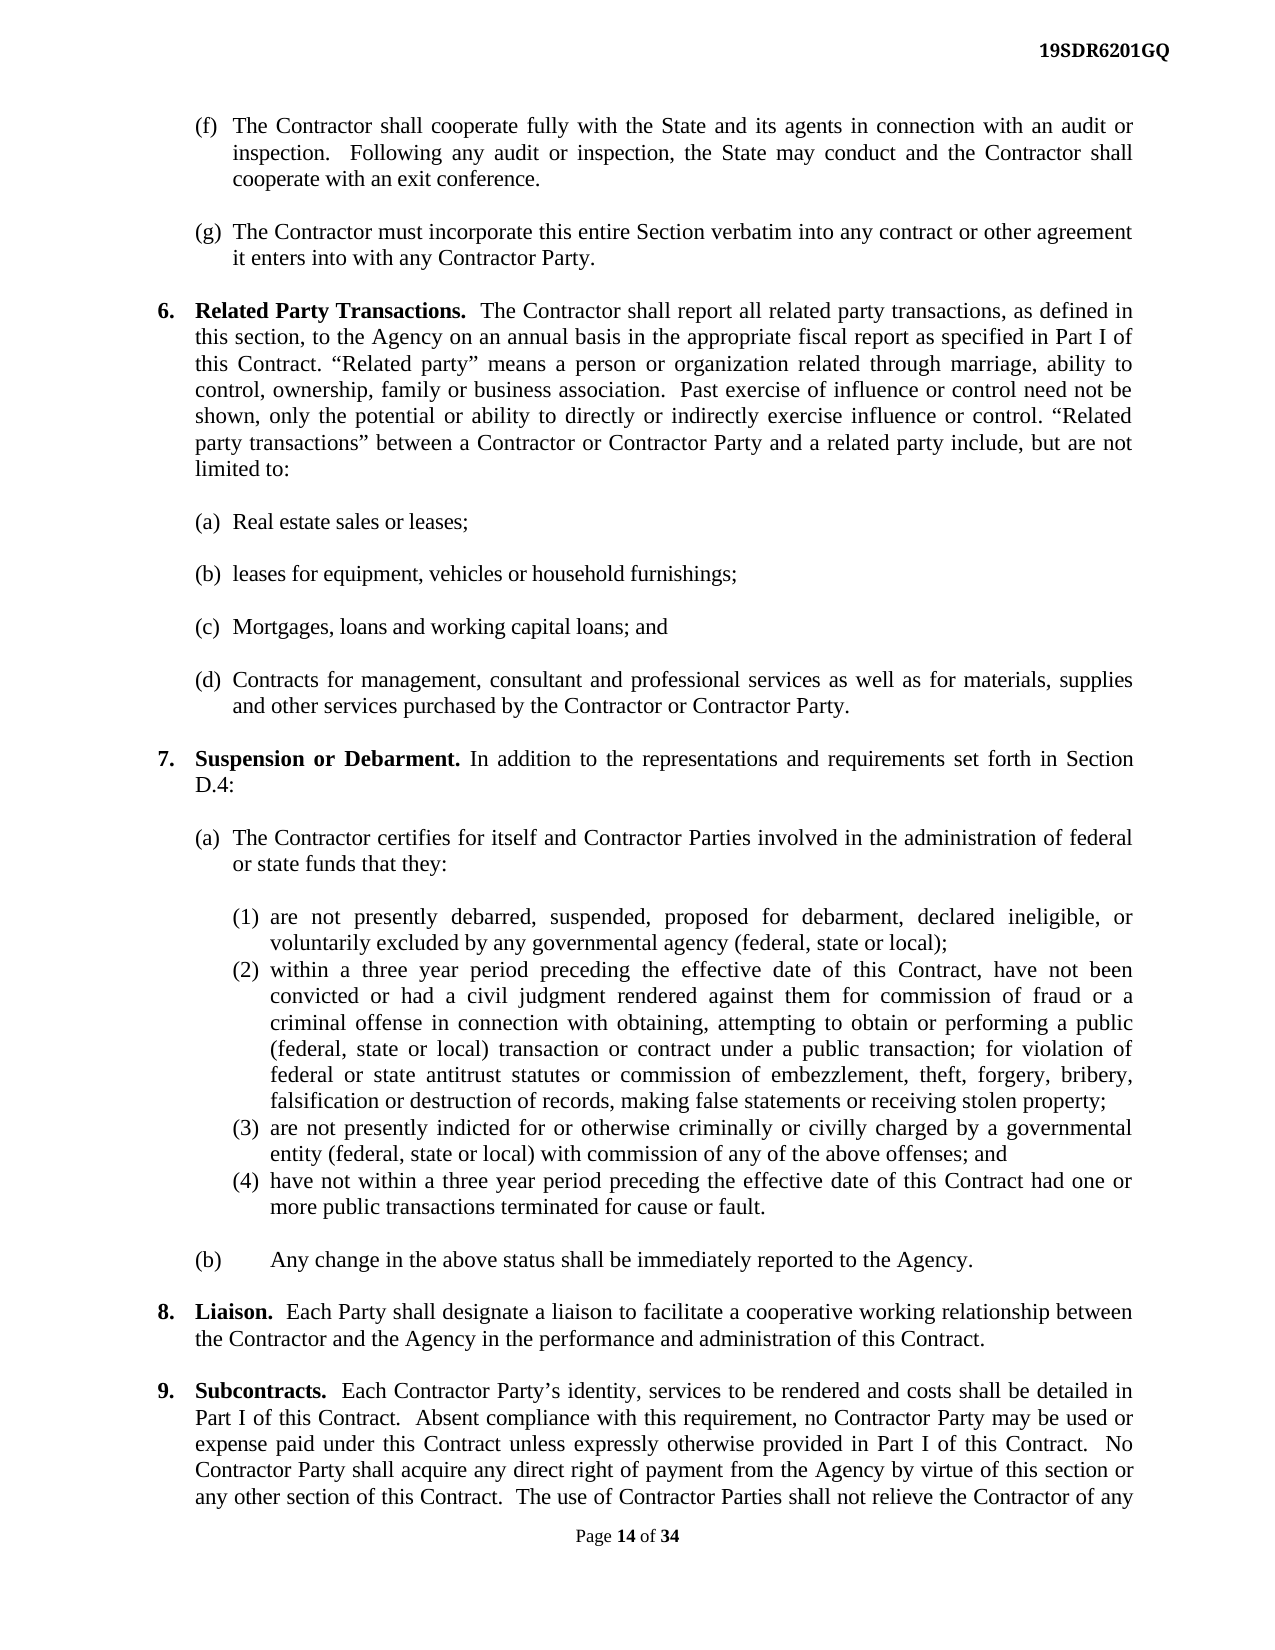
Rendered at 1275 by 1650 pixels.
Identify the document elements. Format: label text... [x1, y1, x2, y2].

text (2) within a three year period preceding the effective date of this Contract, have not been convicted or had a civil judgment rendered against them for commission of fraud or a criminal offense in connection with obtaining, attempting to obtain or performing a public (federal, state or local) transaction or contract under a public transaction; for violation of federal or state antitrust statutes or commission of embezzlement, theft, forgery, bribery, falsification or destruction of records, making false statements or receiving stolen property; [232, 956, 1134, 1114]
text (b) Any change in the above status shall be immediately reported to the Agency. [195, 1246, 1134, 1272]
text (a) The Contractor certifies for itself and Contractor Parties involved in the administration of federal or state funds that they: [195, 824, 1134, 877]
text (b) leases for equipment, vehicles or household furnishings; [195, 561, 1134, 587]
text (1) are not presently debarred, suspended, proposed for debarment, declared ineligible, or voluntarily excluded by any governmental agency (federal, state or local); [232, 903, 1134, 956]
text (4) have not within a three year period preceding the effective date of this Contract had one or more public transactions terminated for cause or fault. [232, 1167, 1134, 1219]
text 7. Suspension or Debarment. In addition to the representations and requirements set forth in Section D.4: [157, 745, 1134, 798]
text (d) Contracts for management, consultant and professional services as well as for materials, supplies and other services purchased by the Contractor or Contractor Party. [195, 666, 1134, 719]
list The Contractor must incorporate this entire Section verbatim into any contract or other agreement it enters into with any Contractor Party. [195, 218, 1134, 271]
text 8. Liaison. Each Party shall designate a liaison to facilitate a cooperative working relationship between the Contractor and the Agency in the performance and administration of this Contract. [157, 1298, 1134, 1351]
text (a) Real estate sales or leases; [195, 508, 1134, 534]
text 6. Related Party Transactions. The Contractor shall report all related party transactions, as defined in this section, to the Agency on an annual basis in the appropriate fiscal report as specified in Part I of this Contract. “Related party” means a person or organization related through marriage, ability to control, ownership, family or business association. Past exercise of influence or control need not be shown, only the potential or ability to directly or indirectly exercise influence or control. “Related party transactions” between a Contractor or Contractor Party and a related party include, but are not limited to: [157, 297, 1134, 481]
text (c) Mortgages, loans and working capital loans; and [195, 613, 1134, 639]
text (3) are not presently indicted for or otherwise criminally or civilly charged by a governmental entity (federal, state or local) with commission of any of the above offenses; and [232, 1114, 1134, 1167]
list The Contractor shall cooperate fully with the State and its agents in connection with an audit or inspection. Following any audit or inspection, the State may conduct and the Contractor shall cooperate with an exit conference. [195, 112, 1134, 192]
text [157, 1377, 1134, 1509]
